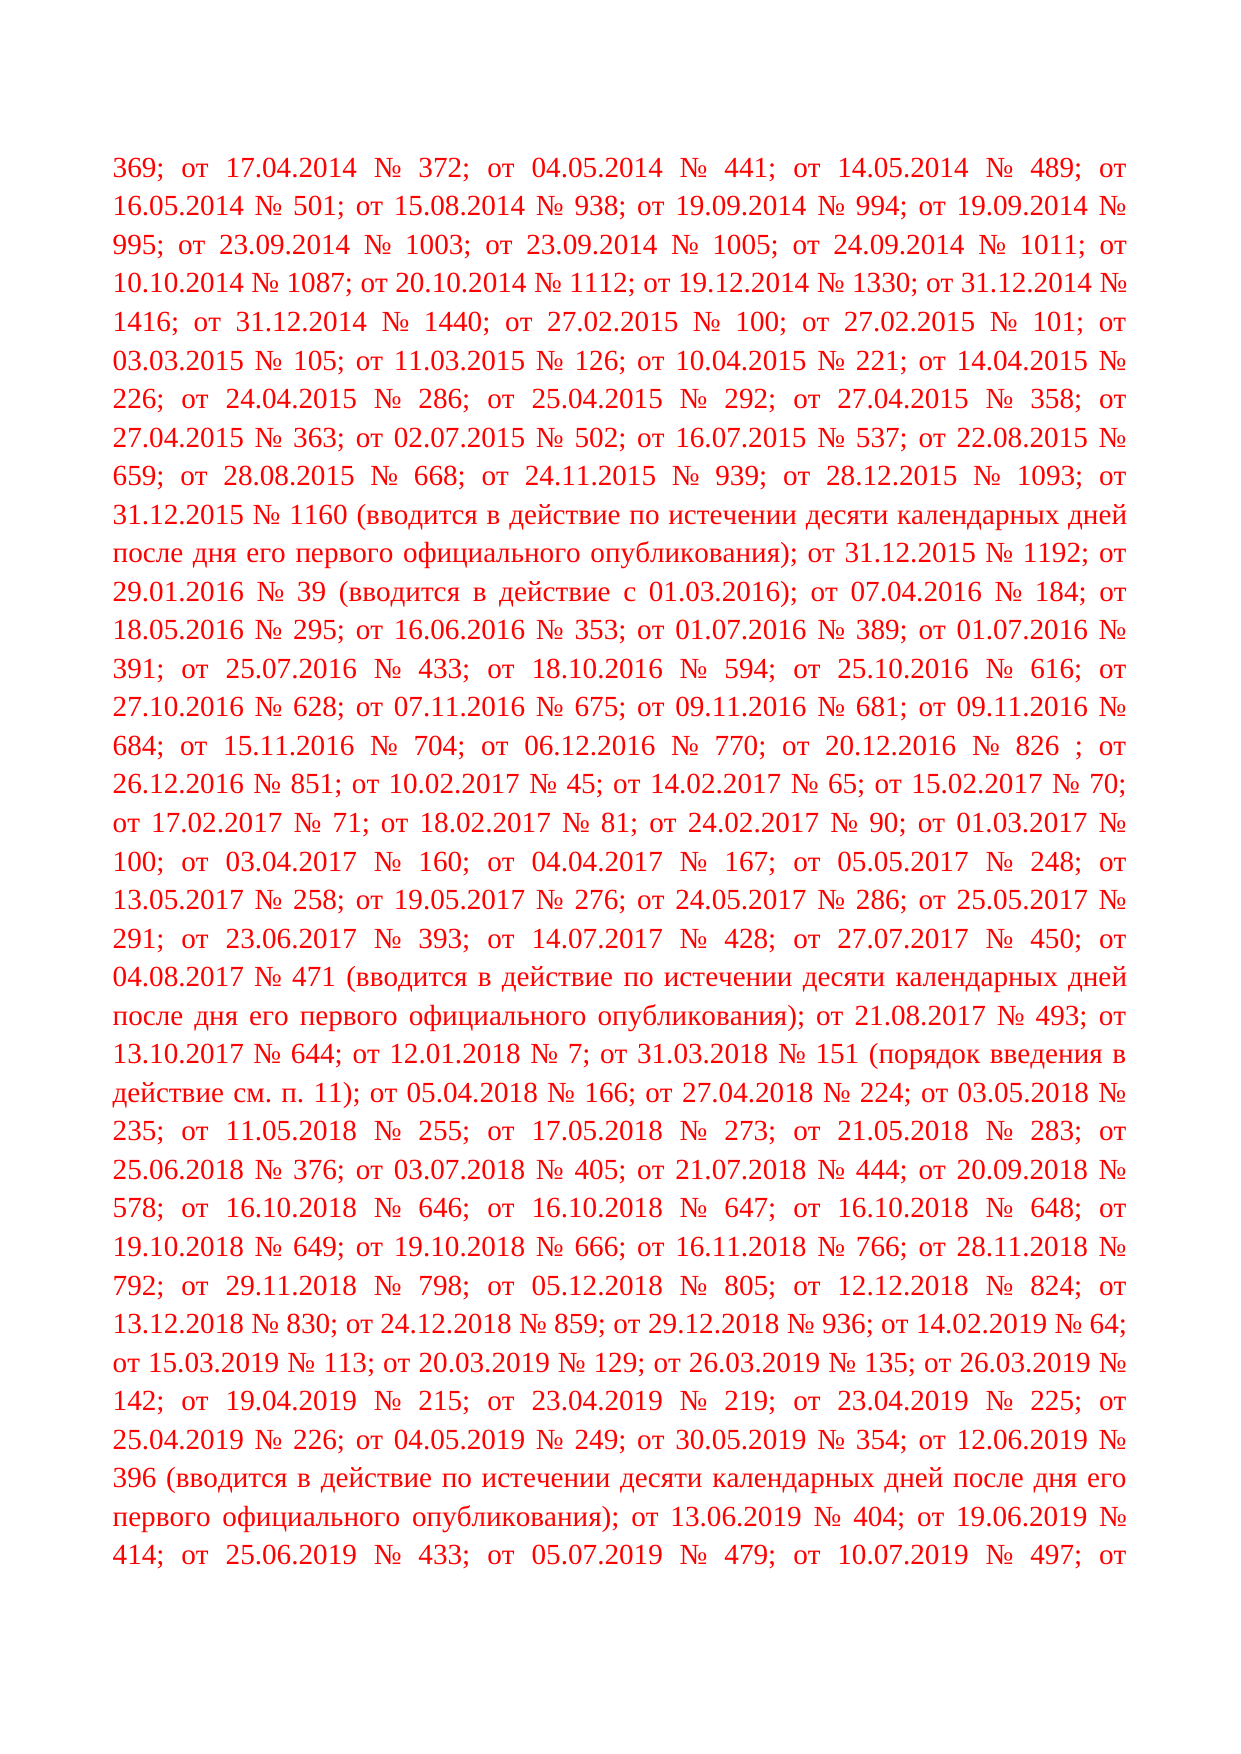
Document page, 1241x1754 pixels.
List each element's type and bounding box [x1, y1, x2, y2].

text [112, 150, 1128, 1571]
